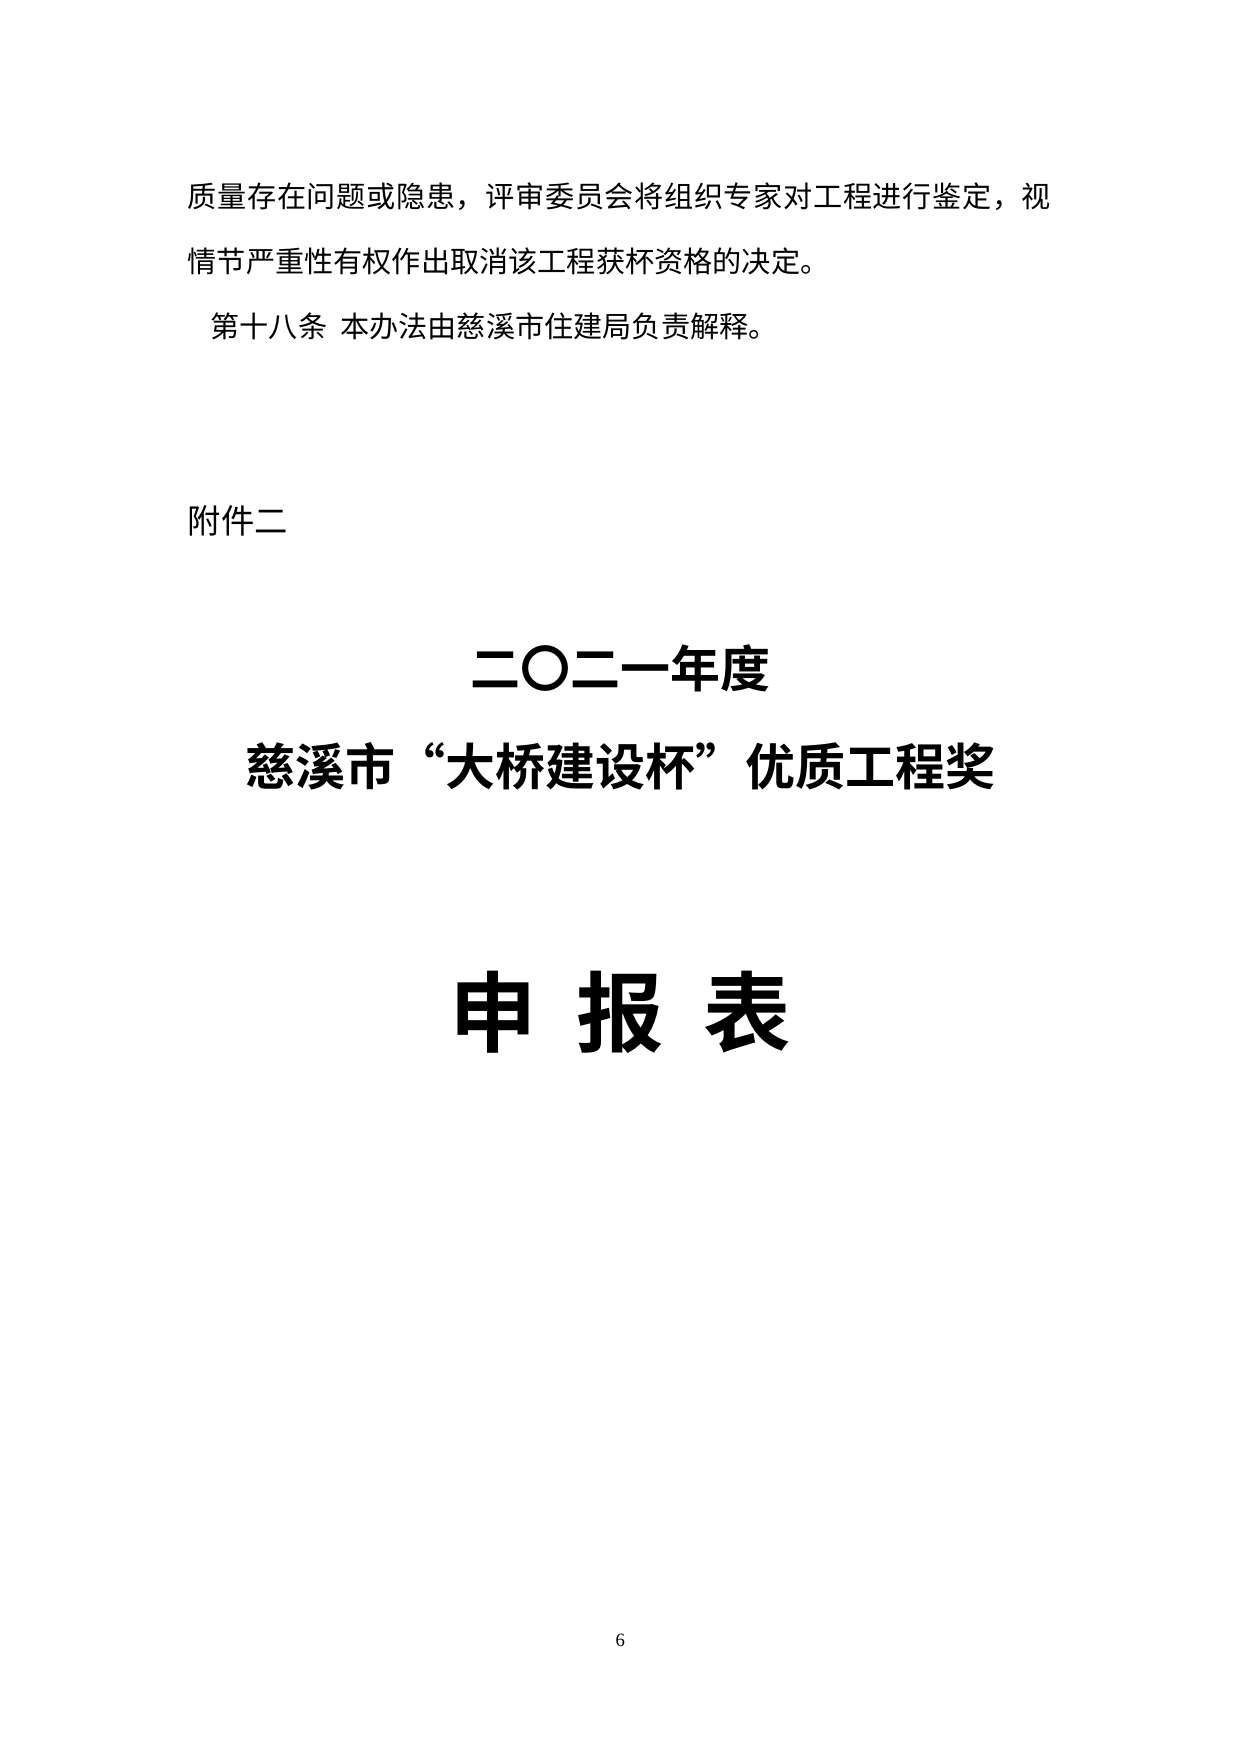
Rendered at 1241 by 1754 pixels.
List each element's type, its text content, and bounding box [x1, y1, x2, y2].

text 慈溪市“大桥建设杯”优质工程奖 [187, 714, 1053, 812]
text 第十八条 本办法由慈溪市住建局负责解释。 [187, 292, 1053, 357]
text 二〇二一年度 [187, 617, 1053, 714]
text 申 报 表 [187, 942, 1053, 1072]
text 附件二 [187, 487, 1053, 552]
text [187, 162, 1053, 292]
